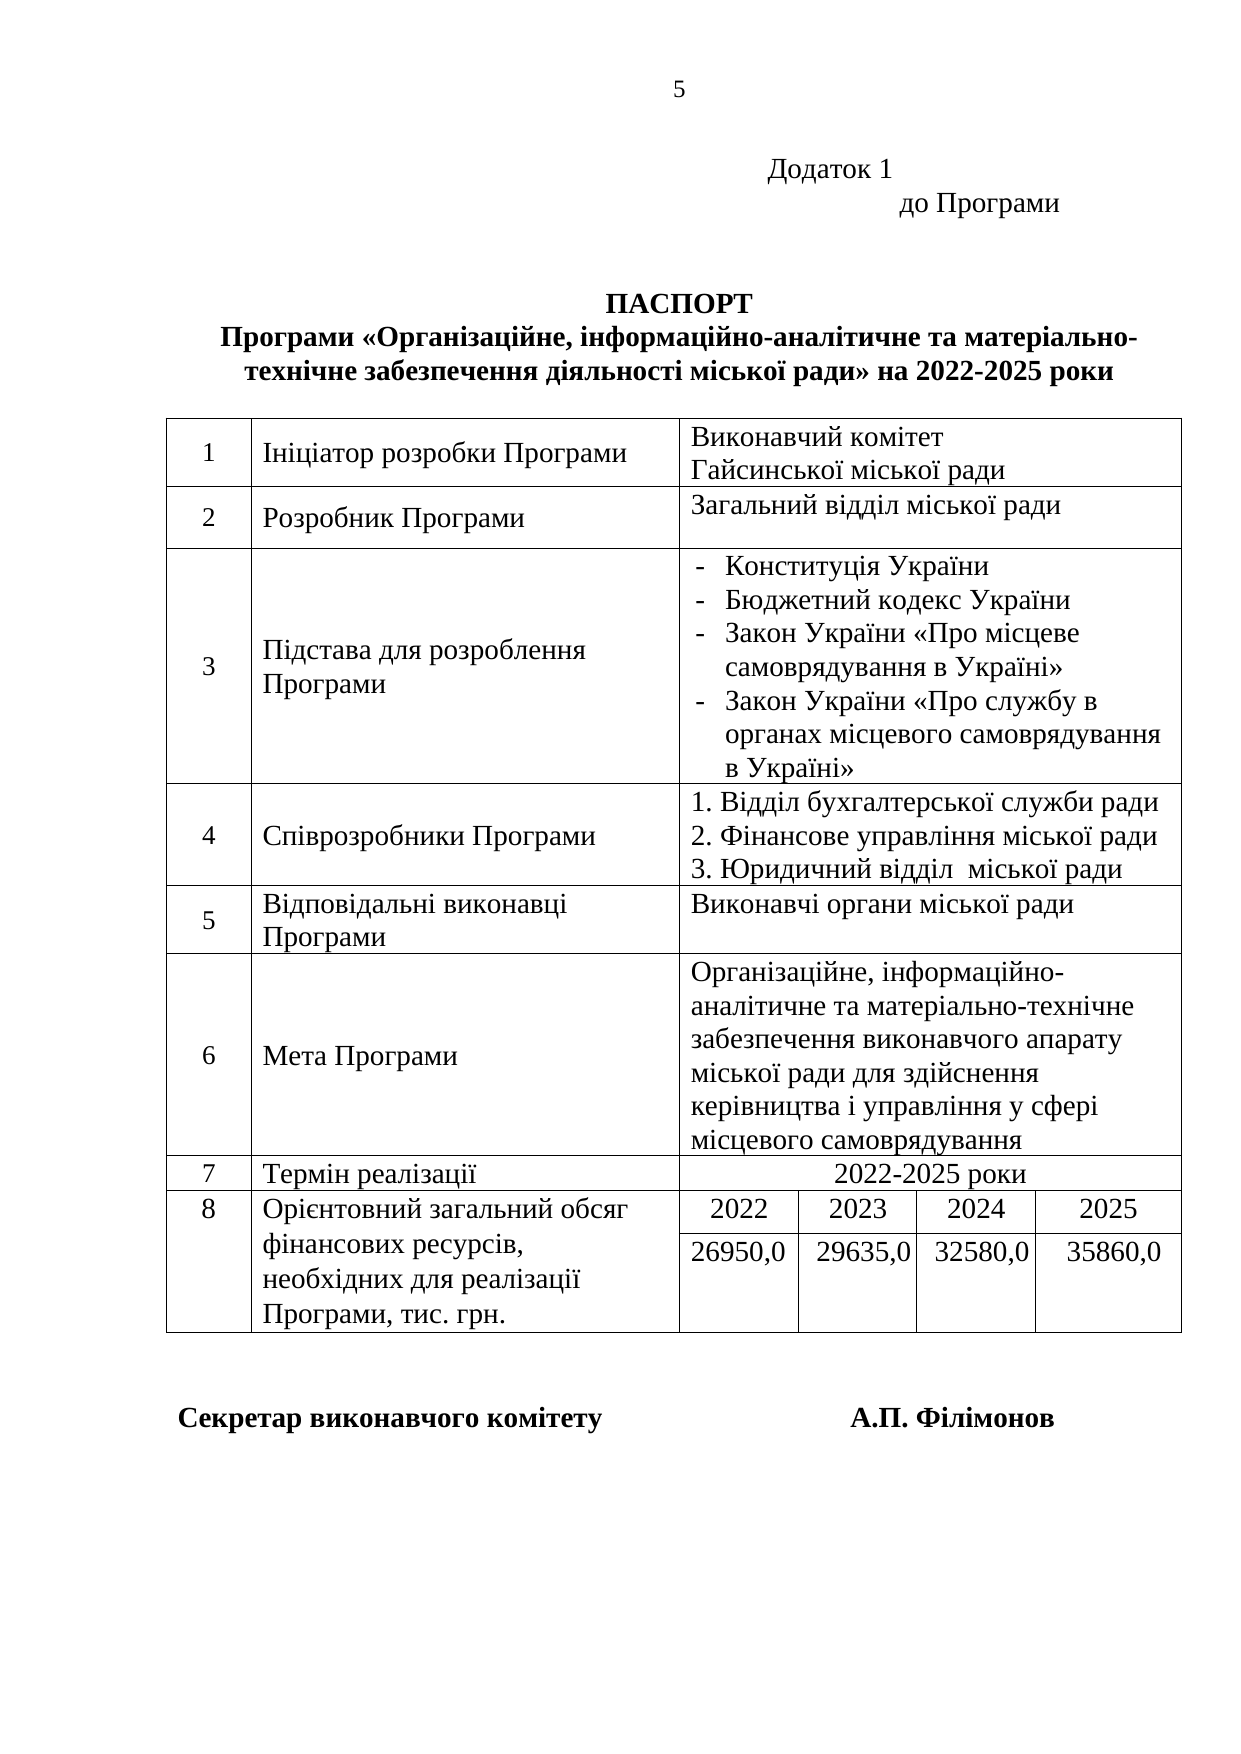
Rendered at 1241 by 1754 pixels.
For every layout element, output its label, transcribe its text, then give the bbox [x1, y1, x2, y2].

table_cell Термін реалізації [252, 1156, 679, 1190]
table_cell 3 [167, 549, 251, 783]
table_cell 2022-2025 роки [680, 1156, 1181, 1190]
table_cell Організаційне, інформаційно-аналітичне та матеріально-технічне забезпечення виконавчого апарату міської ради для здійснення керівництва і управління у сфері місцевого самоврядування [680, 954, 1181, 1155]
text Додаток 1 [177, 118, 1181, 185]
table_cell 32580,0 [917, 1234, 1035, 1332]
table_cell 1. Відділ бухгалтерської служби ради 2. Фінансове управління міської ради 3. Юридичний відділ міської ради [680, 784, 1181, 885]
table_cell Орієнтовний загальний обсяг фінансових ресурсів, необхідних для реалізації Програми, тис. грн. [252, 1191, 679, 1332]
table_cell Загальний відділ міської ради [680, 487, 1181, 547]
table_header Ініціатор розробки Програми [252, 419, 679, 486]
text до Програми [177, 185, 1181, 252]
table_cell 2024 [917, 1191, 1035, 1233]
table_cell 2023 [799, 1191, 916, 1233]
table_cell Виконавчі органи міської ради [680, 886, 1181, 953]
table_cell 29635,0 [799, 1234, 916, 1332]
table_cell 4 [167, 784, 251, 885]
table_header Виконавчий комітет Гайсинської міської ради [680, 419, 1181, 486]
table_cell Підстава для розроблення Програми [252, 549, 679, 783]
table_cell Розробник Програми [252, 487, 679, 547]
table_cell Конституція України Бюджетний кодекс України Закон України «Про місцеве самоврядування в Україні» Закон України «Про службу в органах місцевого самоврядування в Україні» [680, 549, 1181, 783]
table_cell Відповідальні виконавці Програми [252, 886, 679, 953]
table_header 1 [167, 419, 251, 486]
table_cell 35860,0 [1036, 1234, 1181, 1332]
table_cell 7 [167, 1156, 251, 1190]
table_cell 5 [167, 886, 251, 953]
text Програми «Організаційне, інформаційно-аналітичне та матеріально-технічне забезпечення діяльності міської ради» на 2022-2025 роки [177, 319, 1181, 386]
table_cell Співрозробники Програми [252, 784, 679, 885]
text Секретар виконавчого комітету А.П. Філімонов [177, 1400, 1181, 1433]
table_cell Мета Програми [252, 954, 679, 1155]
table_cell 2025 [1036, 1191, 1181, 1233]
table_cell 2 [167, 487, 251, 547]
table_cell 6 [167, 954, 251, 1155]
table_cell 2022 [680, 1191, 798, 1233]
table_cell 26950,0 [680, 1234, 798, 1332]
text ПАСПОРТ [177, 286, 1181, 319]
table_cell 8 [167, 1191, 251, 1332]
